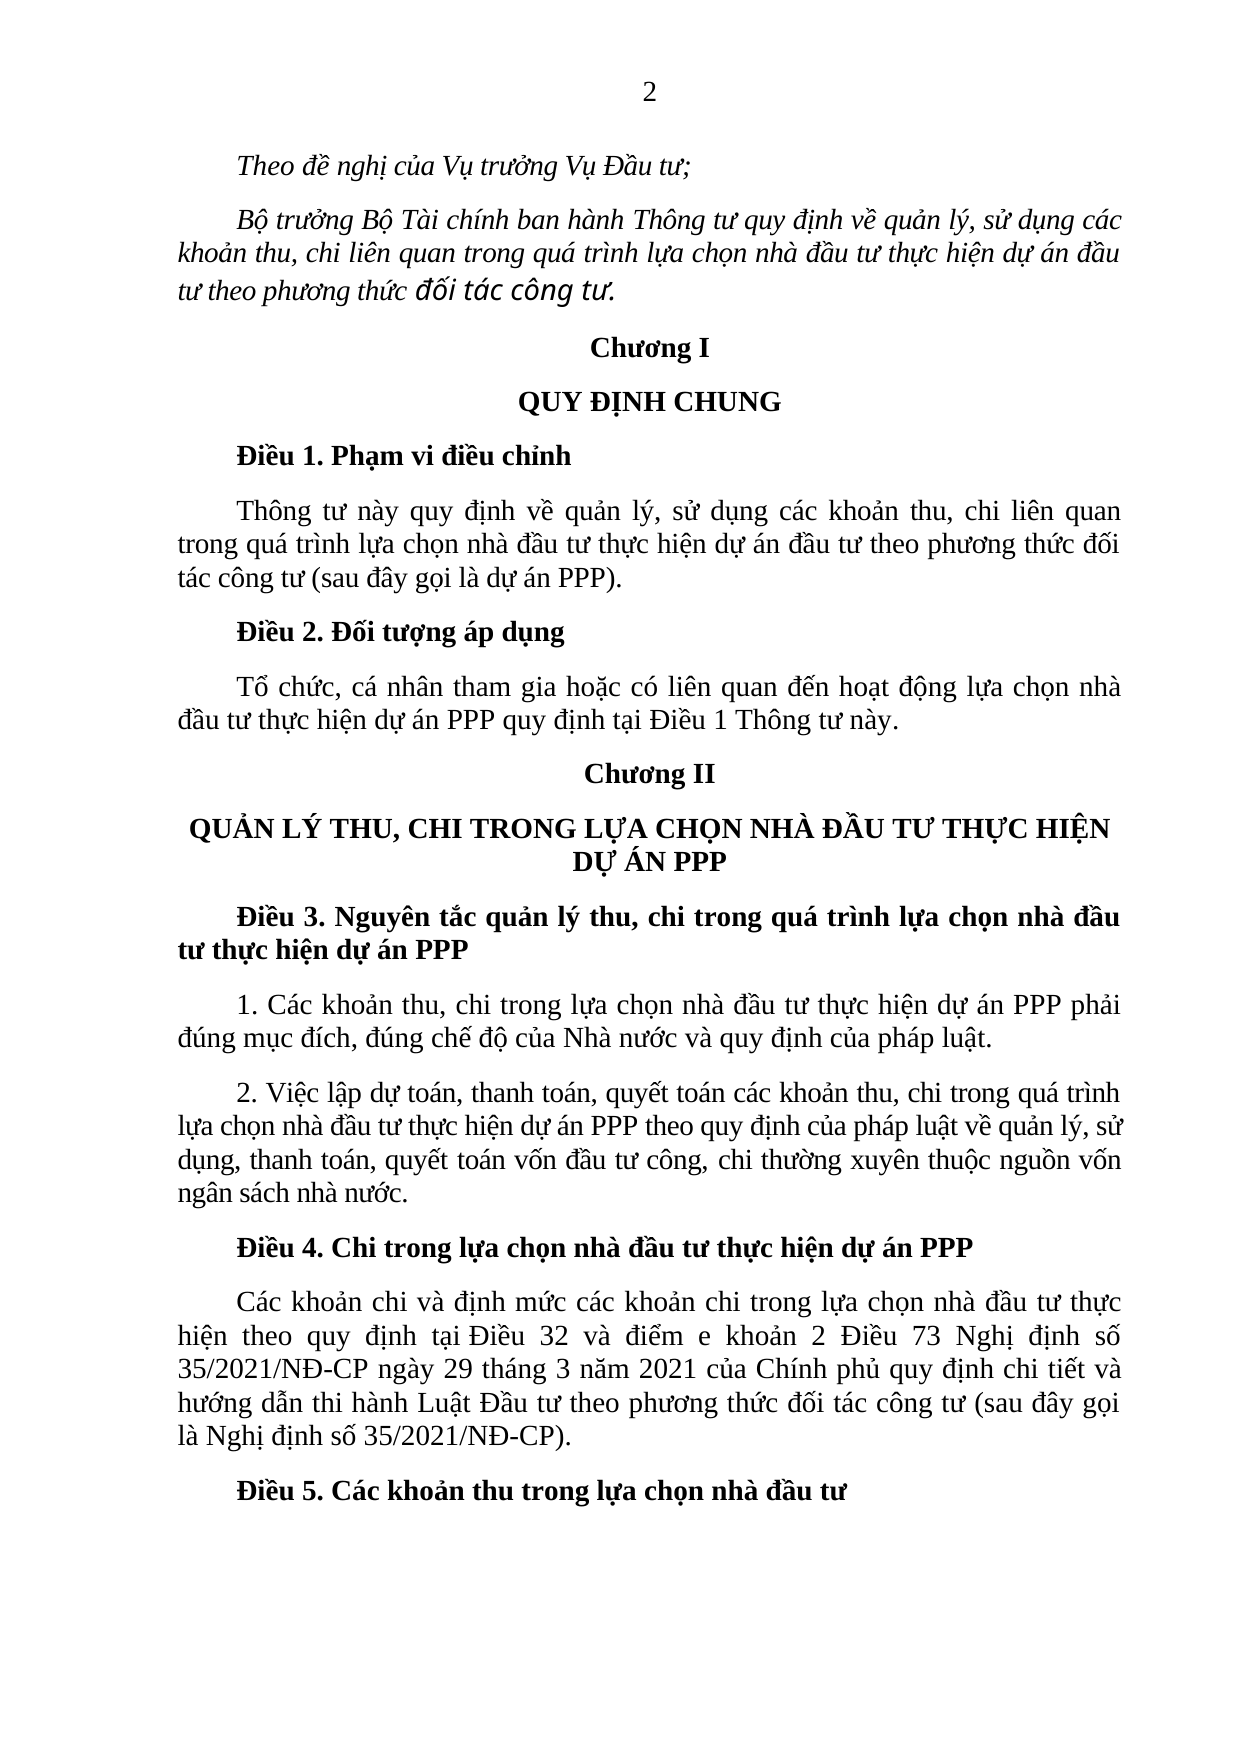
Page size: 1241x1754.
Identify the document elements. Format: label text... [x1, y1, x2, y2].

text Bộ trưởng Bộ Tài chính ban hành Thông tư quy định về quản lý, sử dụng các khoản thu, chi liên quan trong quá trình lựa chọn nhà đầu tư thực hiện dự án đầu tư theo phương thức đối tác công tư. [177, 202, 1122, 309]
text Các khoản chi và định mức các khoản chi trong lựa chọn nhà đầu tư thực hiện theo quy định tại Điều 32 và điểm e khoản 2 Điều 73 Nghị định số 35/2021/NĐ-CP ngày 29 tháng 3 năm 2021 của Chính phủ quy định chi tiết và hướng dẫn thi hành Luật Đầu tư theo phương thức đối tác công tư (sau đây gọi là Nghị định số 35/2021/NĐ-CP). [177, 1284, 1122, 1452]
text Chương II [177, 757, 1122, 790]
text QUẢN LÝ THU, CHI TRONG LỰA CHỌN NHÀ ĐẦU TƯ THỰC HIỆN DỰ ÁN PPP [177, 811, 1122, 878]
text Thông tư này quy định về quản lý, sử dụng các khoản thu, chi liên quan trong quá trình lựa chọn nhà đầu tư thực hiện dự án đầu tư theo phương thức đối tác công tư (sau đây gọi là dự án PPP). [177, 493, 1122, 593]
text 1. Các khoản thu, chi trong lựa chọn nhà đầu tư thực hiện dự án PPP phải đúng mục đích, đúng chế độ của Nhà nước và quy định của pháp luật. [177, 987, 1122, 1054]
text Điều 4. Chi trong lựa chọn nhà đầu tư thực hiện dự án PPP [177, 1230, 1122, 1263]
text Theo đề nghị của Vụ trưởng Vụ Đầu tư; [177, 148, 1122, 181]
text Điều 2. Đối tượng áp dụng [177, 614, 1122, 648]
text QUY ĐỊNH CHUNG [177, 384, 1122, 418]
text Điều 5. Các khoản thu trong lựa chọn nhà đầu tư [177, 1473, 1122, 1506]
text Điều 3. Nguyên tắc quản lý thu, chi trong quá trình lựa chọn nhà đầu tư thực hiện dự án PPP [177, 899, 1122, 966]
text Tổ chức, cá nhân tham gia hoặc có liên quan đến hoạt động lựa chọn nhà đầu tư thực hiện dự án PPP quy định tại Điều 1 Thông tư này. [177, 669, 1122, 736]
text Chương I [177, 330, 1122, 363]
text 2. Việc lập dự toán, thanh toán, quyết toán các khoản thu, chi trong quá trình lựa chọn nhà đầu tư thực hiện dự án PPP theo quy định của pháp luật về quản lý, sử dụng, thanh toán, quyết toán vốn đầu tư công, chi thường xuyên thuộc nguồn vốn ngân sách nhà nước. [177, 1075, 1122, 1209]
text Điều 1. Phạm vi điều chỉnh [177, 438, 1122, 472]
